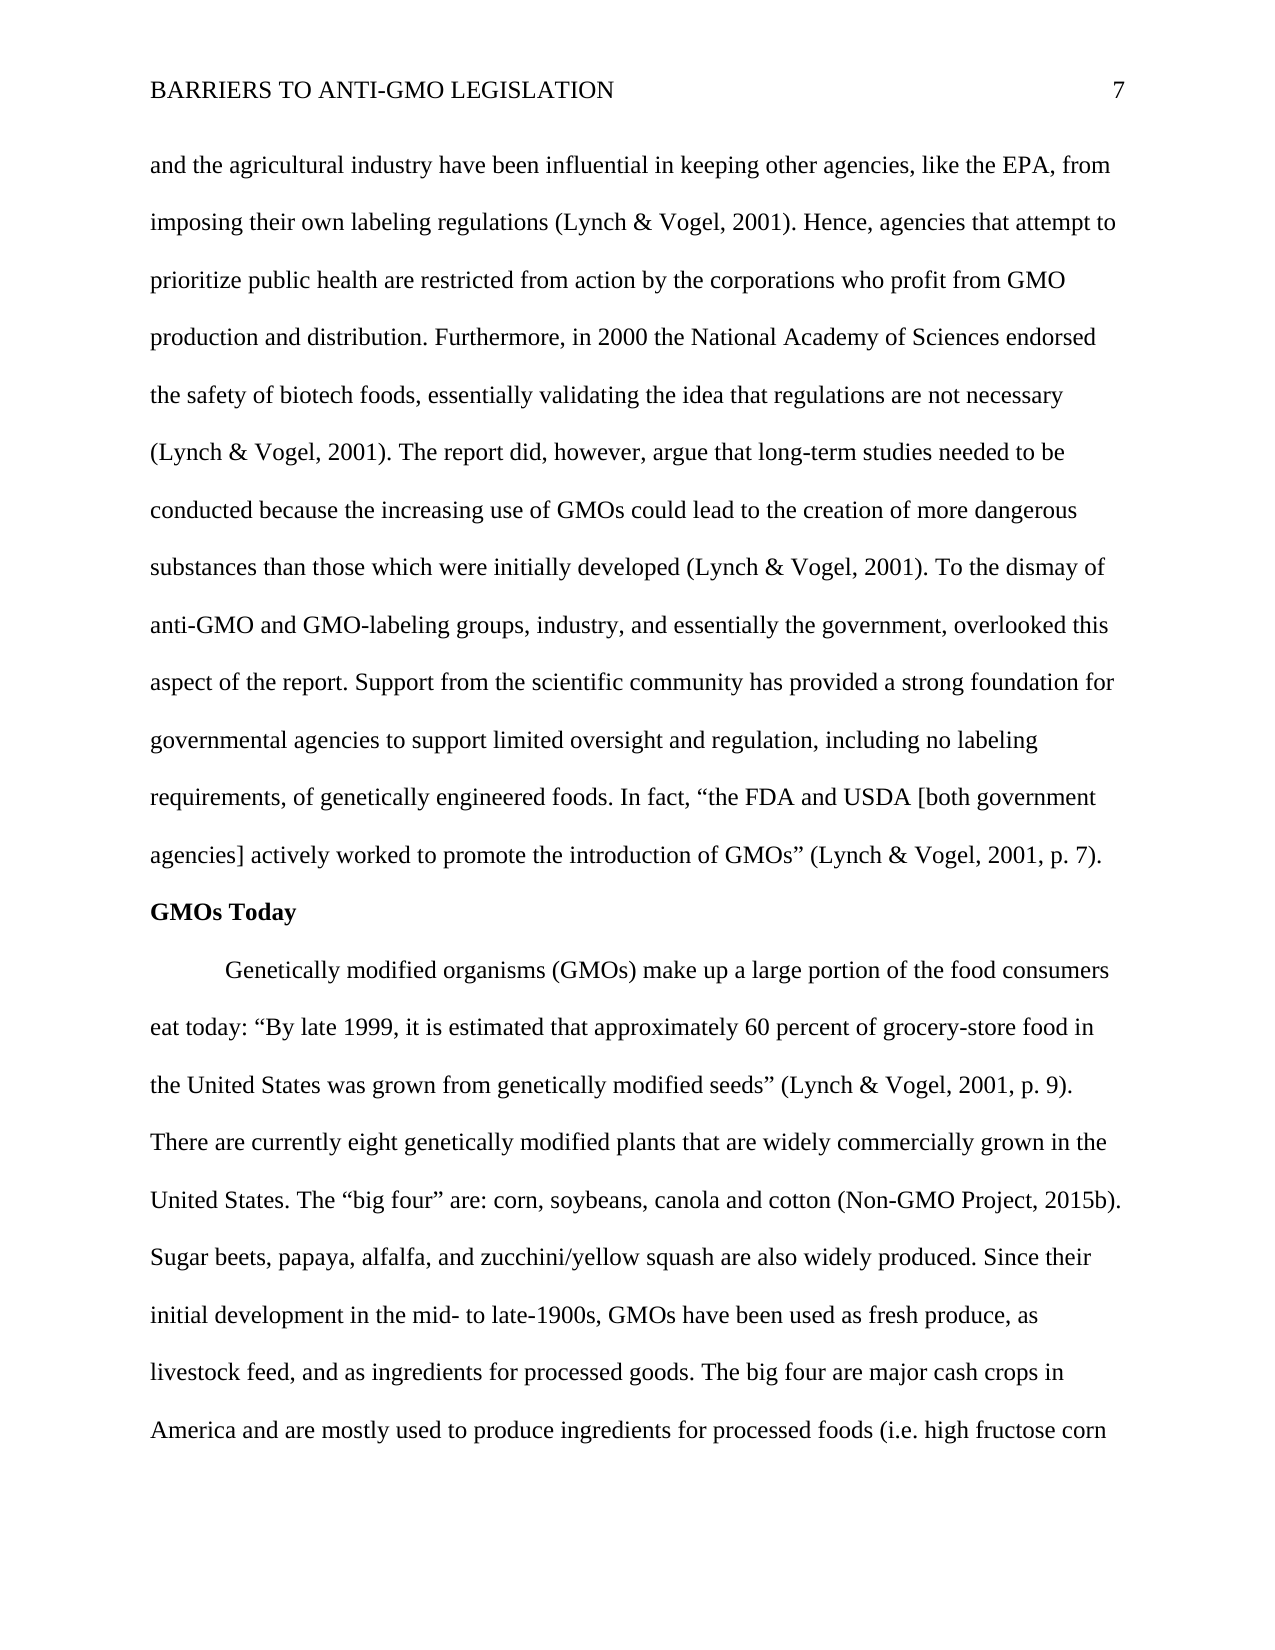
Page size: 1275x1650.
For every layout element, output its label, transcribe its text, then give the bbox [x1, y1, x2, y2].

text GMOs Today [150, 897, 1125, 926]
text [150, 150, 1125, 869]
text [150, 955, 1125, 1444]
